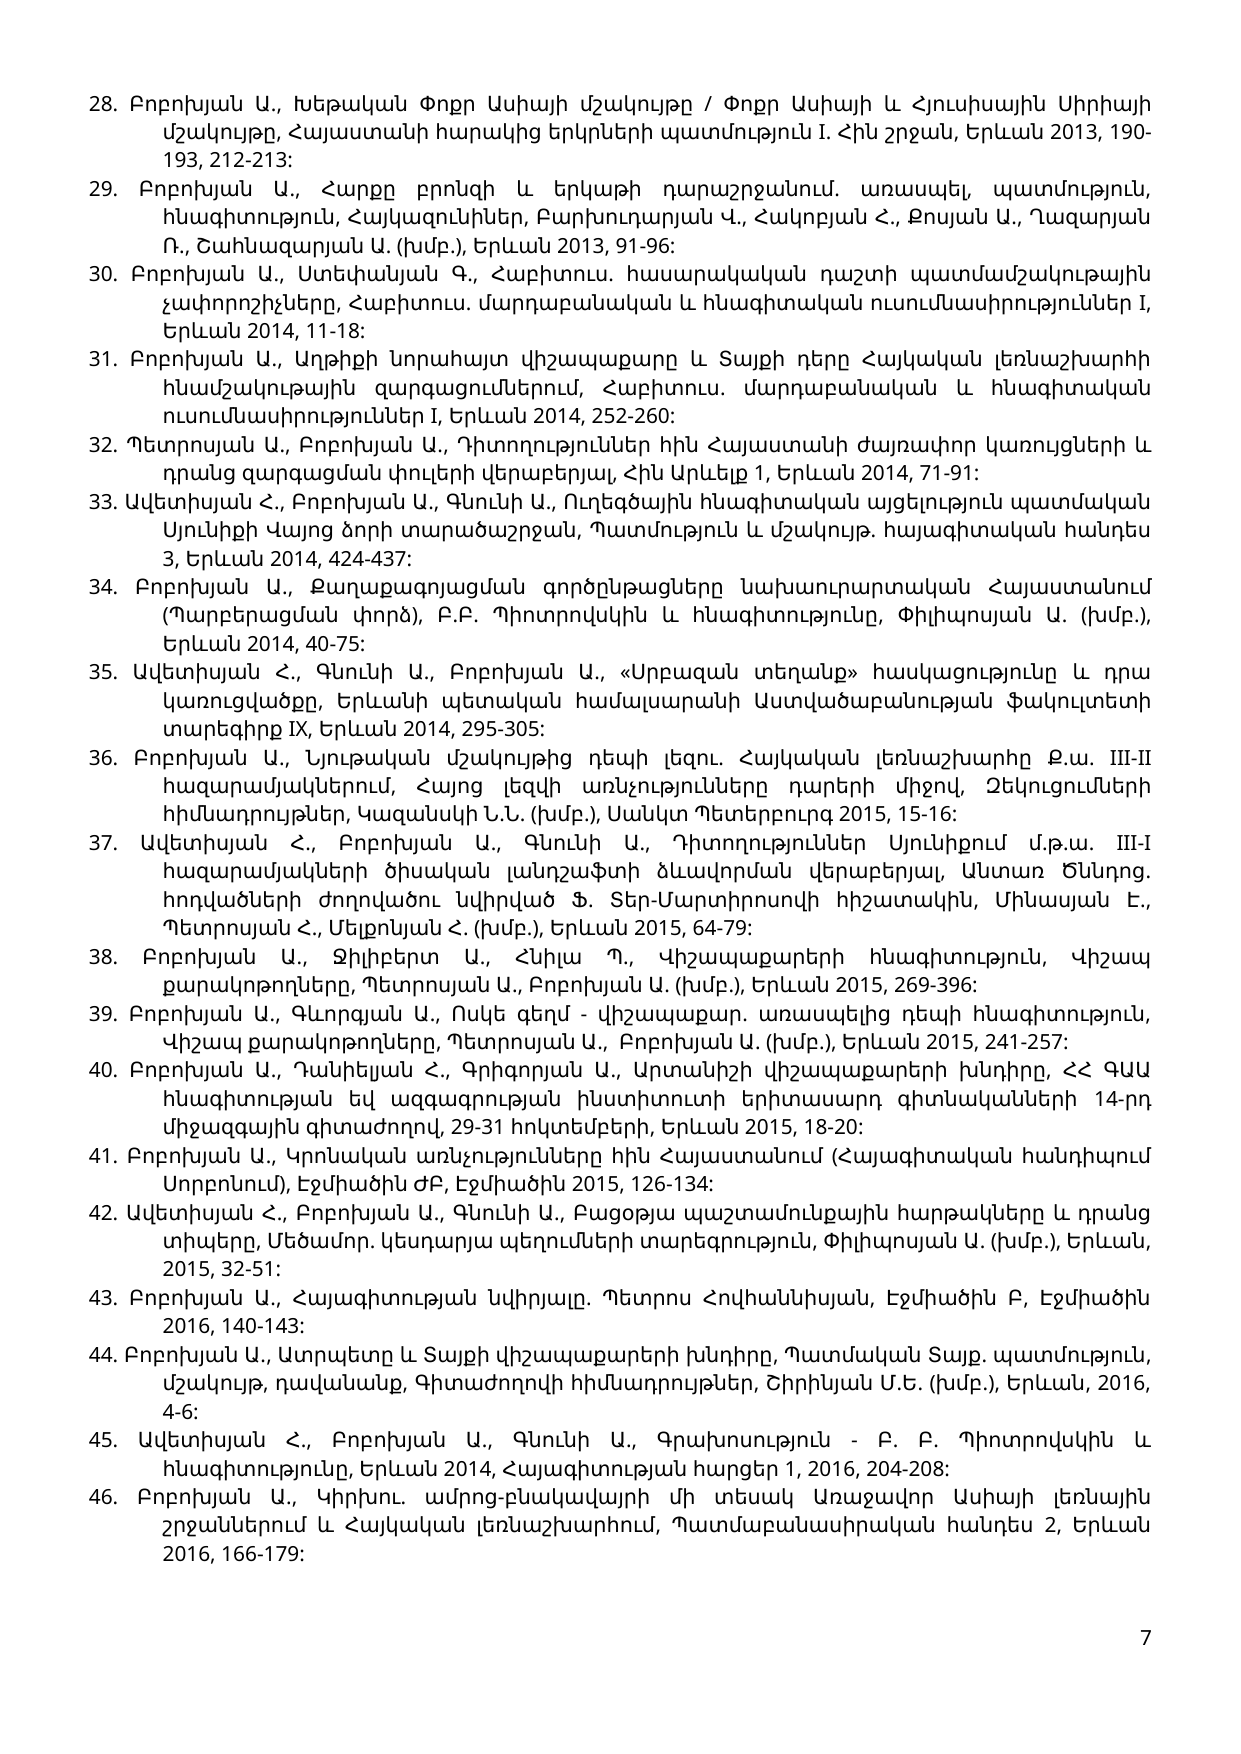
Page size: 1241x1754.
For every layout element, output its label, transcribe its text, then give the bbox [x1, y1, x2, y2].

text 36. Բոբոխյան Ա., Նյութական մշակույթից դեպի լեզու. Հայկական լեռնաշխարհը Ք.ա. III-II հազարամյակներում, Հայոց լեզվի առնչությունները դարերի միջով, Զեկուցումների հիմնադրույթներ, Կազանսկի Ն.Ն. (խմբ.), Սանկտ Պետերբուրգ 2015, 15-16: [89, 743, 1152, 828]
text 38. Բոբոխյան Ա., Ջիլիբերտ Ա., Հնիլա Պ., Վիշապաքարերի հնագիտություն, Վիշապ քարակոթողները, Պետրոսյան Ա., Բոբոխյան Ա. (խմբ.), Երևան 2015, 269-396: [89, 942, 1152, 999]
text 39. Բոբոխյան Ա., Գևորգյան Ա., Ոսկե գեղմ - վիշապաքար. առասպելից դեպի հնագիտություն, Վիշապ քարակոթողները, Պետրոսյան Ա., Բոբոխյան Ա. (խմբ.), Երևան 2015, 241-257: [89, 999, 1152, 1056]
text 44. Բոբոխյան Ա., Ատրպետը և Տայքի վիշապաքարերի խնդիրը, Պատմական Տայք. պատմություն, մշակույթ, դավանանք, Գիտաժողովի հիմնադրույթներ, Շիրինյան Մ.Ե. (խմբ.), Երևան, 2016, 4-6: [89, 1340, 1152, 1425]
text 42. Ավետիսյան Հ., Բոբոխյան Ա., Գնունի Ա., Բացօթյա պաշտամունքային հարթակները և դրանց տիպերը, Մեծամոր. կեսդարյա պեղումների տարեգրություն, Փիլիպոսյան Ա. (խմբ.), Երևան, 2015, 32-51: [89, 1198, 1152, 1283]
text 41. Բոբոխյան Ա., Կրոնական առնչությունները հին Հայաստանում (Հայագիտական հանդիպում Սորբոնում), Էջմիածին ԺԲ, Էջմիածին 2015, 126-134: [89, 1141, 1152, 1198]
text 45. Ավետիսյան Հ., Բոբոխյան Ա., Գնունի Ա., Գրախոսություն - Բ. Բ. Պիոտրովսկին և հնագիտությունը, Երևան 2014, Հայագիտության հարցեր 1, 2016, 204-208: [89, 1425, 1152, 1482]
text 35. Ավետիսյան Հ., Գնունի Ա., Բոբոխյան Ա., «Սրբազան տեղանք» հասկացությունը և դրա կառուցվածքը, Երևանի պետական համալսարանի Աստվածաբանության ֆակուլտետի տարեգիրք IX, Երևան 2014, 295-305: [89, 657, 1152, 743]
text 37. Ավետիսյան Հ., Բոբոխյան Ա., Գնունի Ա., Դիտողություններ Սյունիքում մ.թ.ա. III-I հազարամյակների ծիսական լանդշաֆտի ձևավորման վերաբերյալ, Անտառ Ծննդոց. հոդվածների ժողովածու նվիրված Ֆ. Տեր-Մարտիրոսովի հիշատակին, Մինասյան Է., Պետրոսյան Հ., Մելքոնյան Հ. (խմբ.), Երևան 2015, 64-79: [89, 828, 1152, 942]
text 31. Բոբոխյան Ա., Աղթիքի նորահայտ վիշապաքարը և Տայքի դերը Հայկական լեռնաշխարհի հնամշակութային զարգացումներում, Հաբիտուս. մարդաբանական և հնագիտական ուսումնասիրություններ I, Երևան 2014, 252-260: [89, 344, 1152, 430]
text 30. Բոբոխյան Ա., Ստեփանյան Գ., Հաբիտուս. հասարակական դաշտի պատմամշակութային չափորոշիչները, Հաբիտուս. մարդաբանական և հնագիտական ուսումնասիրություններ I, Երևան 2014, 11-18: [89, 259, 1152, 344]
text 32. Պետրոսյան Ա., Բոբոխյան Ա., Դիտողություններ հին Հայաստանի ժայռափոր կառույցների և դրանց զարգացման փուլերի վերաբերյալ, Հին Արևելք 1, Երևան 2014, 71-91: [89, 430, 1152, 487]
text 40. Բոբոխյան Ա., Դանիելյան Հ., Գրիգորյան Ա., Արտանիշի վիշապաքարերի խնդիրը, ՀՀ ԳԱԱ հնագիտության եվ ազգագրության ինստիտուտի երիտասարդ գիտնականների 14-րդ միջազգային գիտաժողով, 29-31 հոկտեմբերի, Երևան 2015, 18-20: [89, 1056, 1152, 1141]
text 29. Բոբոխյան Ա., Հարքը բրոնզի և երկաթի դարաշրջանում. առասպել, պատմություն, հնագիտություն, Հայկազունիներ, Բարխուդարյան Վ., Հակոբյան Հ., Քոսյան Ա., Ղազարյան Ռ., Շահնազարյան Ա. (խմբ.), Երևան 2013, 91-96: [89, 174, 1152, 259]
text 46. Բոբոխյան Ա., Կիրխու. ամրոց-բնակավայրի մի տեսակ Առաջավոր Ասիայի լեռնային շրջաններում և Հայկական լեռնաշխարհում, Պատմաբանասիրական հանդես 2, Երևան 2016, 166-179: [89, 1482, 1152, 1567]
text 34. Բոբոխյան Ա., Քաղաքագոյացման գործընթացները նախաուրարտական Հայաստանում (Պարբերացման փորձ), Բ.Բ. Պիոտրովսկին և հնագիտությունը, Փիլիպոսյան Ա. (խմբ.), Երևան 2014, 40-75: [89, 572, 1152, 657]
text 28. Բոբոխյան Ա., Խեթական Փոքր Ասիայի մշակույթը / Փոքր Ասիայի և Հյուսիսային Սիրիայի մշակույթը, Հայաստանի հարակից երկրների պատմություն I. Հին շրջան, Երևան 2013, 190-193, 212-213: [89, 89, 1152, 174]
text 43. Բոբոխյան Ա., Հայագիտության նվիրյալը. Պետրոս Հովհաննիսյան, Էջմիածին Բ, Էջմիածին 2016, 140-143: [89, 1283, 1152, 1340]
text 33. Ավետիսյան Հ., Բոբոխյան Ա., Գնունի Ա., Ուղեգծային հնագիտական այցելություն պատմական Սյունիքի Վայոց ձորի տարածաշրջան, Պատմություն և մշակույթ. հայագիտական հանդես 3, Երևան 2014, 424-437: [89, 487, 1152, 572]
